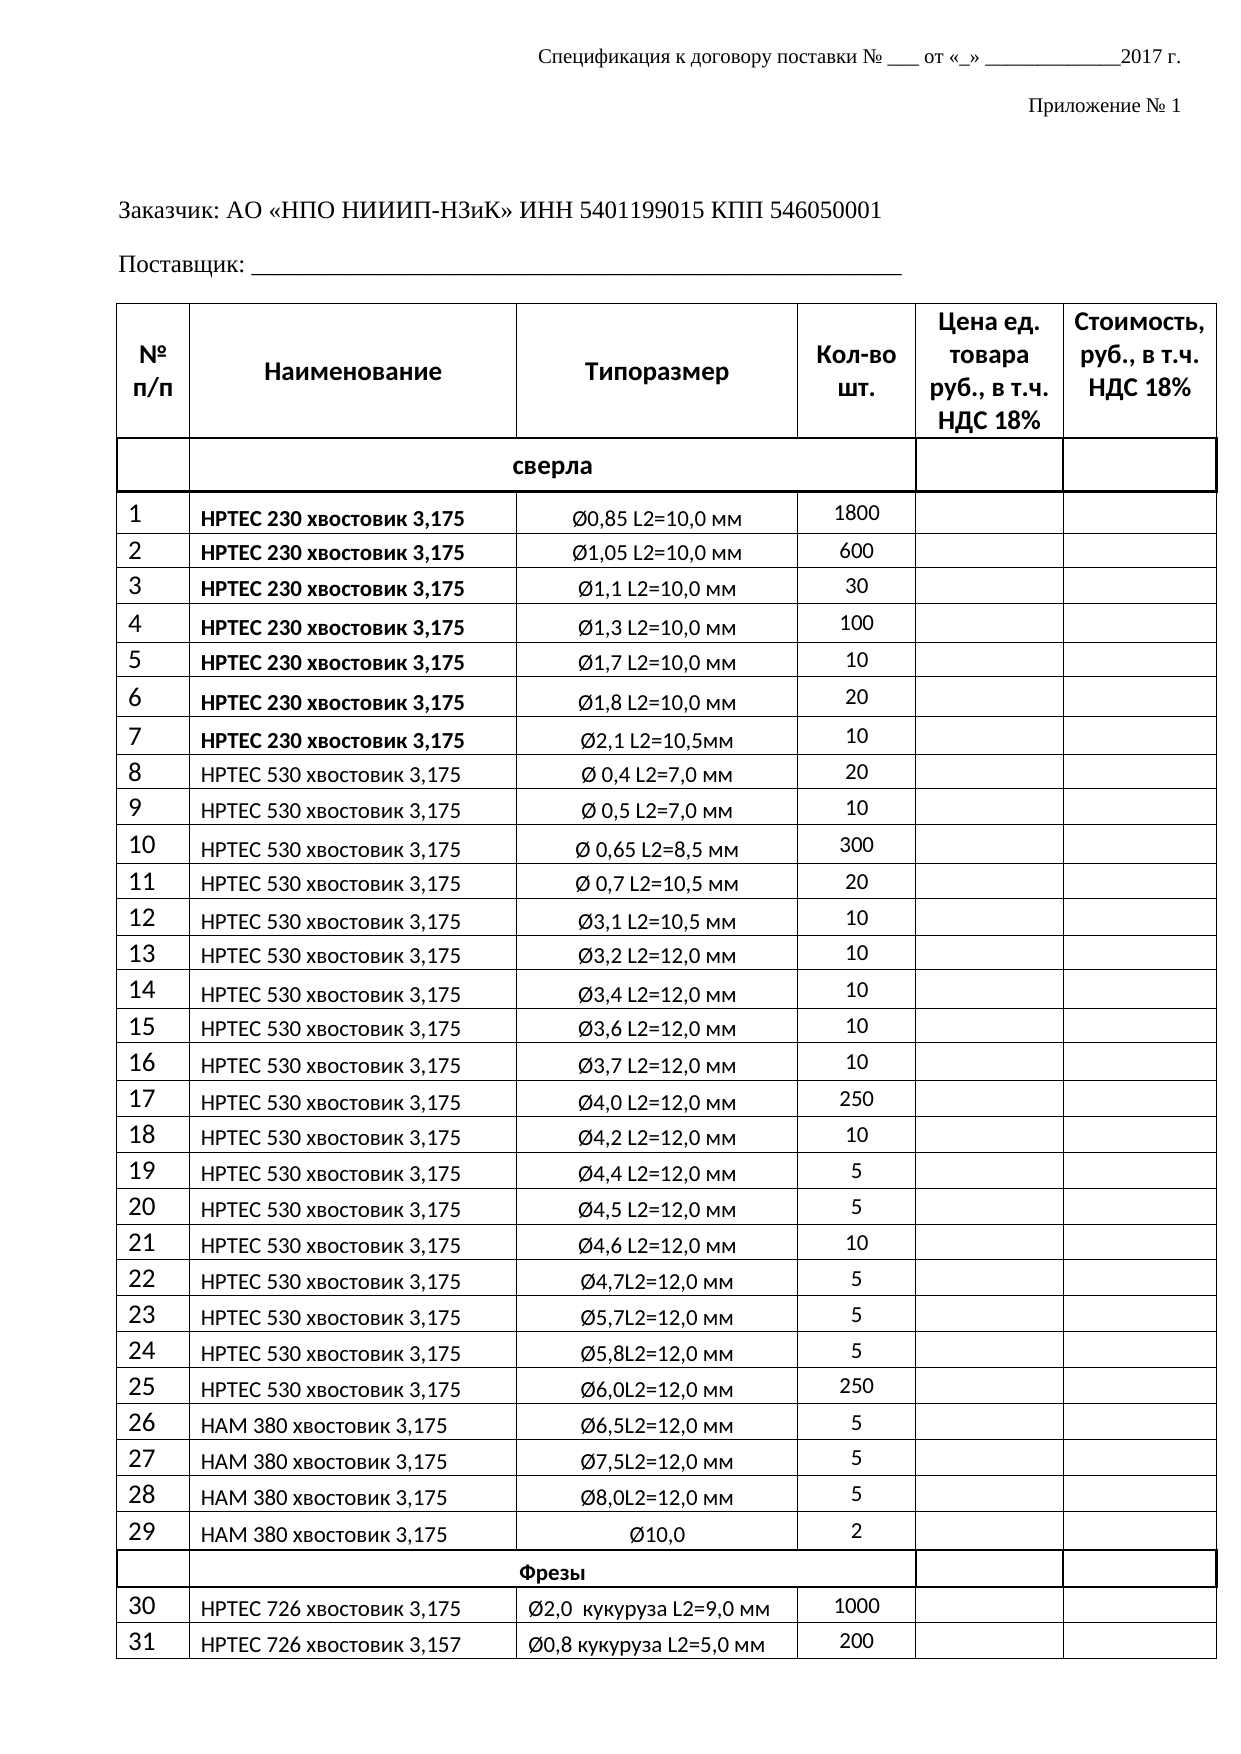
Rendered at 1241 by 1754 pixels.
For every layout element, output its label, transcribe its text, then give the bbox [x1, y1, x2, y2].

table_cell [1064, 1476, 1216, 1511]
table_header № п/п [117, 304, 189, 437]
table_cell HPTEC 530 хвостовик 3,175 [190, 755, 516, 788]
table_cell Ø3,7 L2=12,0 мм [517, 1043, 797, 1080]
table_cell [1064, 1404, 1216, 1439]
table_cell 20 [117, 1189, 189, 1223]
table_cell [1064, 1332, 1216, 1367]
table_cell [1064, 1189, 1216, 1223]
table_cell [916, 1117, 1063, 1152]
table_cell HPTEC 530 хвостовик 3,175 [190, 1153, 516, 1187]
table_header Кол-во шт. [798, 304, 915, 437]
table_cell [916, 1296, 1063, 1331]
table_cell 600 [798, 534, 915, 567]
table_cell 10 [798, 717, 915, 754]
table_cell 250 [798, 1368, 915, 1403]
table_cell Ø5,8L2=12,0 мм [517, 1332, 797, 1367]
table_cell 12 [117, 899, 189, 935]
table_cell [916, 1081, 1063, 1116]
table_cell 10 [798, 899, 915, 935]
table_cell 5 [798, 1296, 915, 1331]
table_cell Ø1,05 L2=10,0 мм [517, 534, 797, 567]
table_cell [916, 1332, 1063, 1367]
table_cell Ø2,1 L2=10,5мм [517, 717, 797, 754]
table_cell 5 [798, 1260, 915, 1295]
table_cell 24 [117, 1332, 189, 1367]
table_cell Ø1,7 L2=10,0 мм [517, 643, 797, 676]
table_cell HPTEC 230 хвостовик 3,175 [190, 534, 516, 567]
table_cell [916, 970, 1063, 1008]
table_cell [1064, 970, 1216, 1008]
text Спецификация к договору поставки № ___ от «_» _____________2017 г. [118, 44, 1181, 68]
table_cell 7 [117, 717, 189, 754]
table_cell Ø4,5 L2=12,0 мм [517, 1189, 797, 1223]
table_cell HPTEC 530 хвостовик 3,175 [190, 1117, 516, 1152]
table_cell 10 [798, 789, 915, 824]
table_cell [1064, 1368, 1216, 1403]
table_cell Ø1,3 L2=10,0 мм [517, 604, 797, 642]
table_cell [1064, 717, 1216, 754]
table_cell [917, 1551, 1062, 1586]
table_cell HPTEC 530 хвостовик 3,175 [190, 789, 516, 824]
table_cell [916, 864, 1063, 897]
table_cell 20 [798, 677, 915, 716]
table_cell 200 [798, 1623, 915, 1658]
table_cell 15 [117, 1009, 189, 1042]
table_cell 30 [798, 568, 915, 602]
table_cell 5 [798, 1440, 915, 1475]
table_cell HPTEC 230 хвостовик 3,175 [190, 717, 516, 754]
table_cell [916, 1189, 1063, 1223]
table_cell 2 [117, 534, 189, 567]
table_cell HPTEC 530 хвостовик 3,175 [190, 970, 516, 1008]
table_cell 5 [798, 1404, 915, 1439]
table_cell [916, 677, 1063, 716]
table_cell HPTEC 530 хвостовик 3,175 [190, 1043, 516, 1080]
table_cell [1064, 1512, 1216, 1548]
table_cell Ø10,0 [517, 1512, 797, 1548]
table_cell [118, 439, 189, 490]
table_cell Ø6,0L2=12,0 мм [517, 1368, 797, 1403]
table_cell Фрезы [190, 1551, 915, 1586]
table_cell НАМ 380 хвостовик 3,175 [190, 1512, 516, 1548]
table_cell Ø8,0L2=12,0 мм [517, 1476, 797, 1511]
table_cell [1064, 604, 1216, 642]
table_cell [916, 1623, 1063, 1658]
table_cell 27 [117, 1440, 189, 1475]
table_cell [916, 1588, 1063, 1622]
table_cell Ø6,5L2=12,0 мм [517, 1404, 797, 1439]
table_header Цена ед. товара руб., в т.ч. НДС 18% [916, 304, 1063, 437]
table_cell 5 [798, 1153, 915, 1187]
table_cell HPTEC 530 хвостовик 3,175 [190, 1260, 516, 1295]
table_cell Ø 0,5 L2=7,0 мм [517, 789, 797, 824]
table_cell 300 [798, 825, 915, 863]
table_cell HPTEC 530 хвостовик 3,175 [190, 1081, 516, 1116]
table_cell НАМ 380 хвостовик 3,175 [190, 1440, 516, 1475]
table_header Типоразмер [517, 304, 797, 437]
table_cell [1064, 1225, 1216, 1259]
table_cell HPTEC 530 хвостовик 3,175 [190, 1296, 516, 1331]
table_cell Ø4,2 L2=12,0 мм [517, 1117, 797, 1152]
table_cell HPTEC 530 хвостовик 3,175 [190, 1368, 516, 1403]
table_cell [1064, 1296, 1216, 1331]
table_cell HPTEC 230 хвостовик 3,175 [190, 604, 516, 642]
table_cell [1064, 1009, 1216, 1042]
table_cell Ø4,6 L2=12,0 мм [517, 1225, 797, 1259]
table_cell 9 [117, 789, 189, 824]
table_cell НАМ 380 хвостовик 3,175 [190, 1404, 516, 1439]
table_cell [916, 1043, 1063, 1080]
table_cell [1064, 1153, 1216, 1187]
table_cell [1064, 568, 1216, 602]
table_cell [916, 1225, 1063, 1259]
table_cell [1064, 677, 1216, 716]
table_cell Ø7,5L2=12,0 мм [517, 1440, 797, 1475]
table_cell [916, 643, 1063, 676]
table_cell [1064, 1081, 1216, 1116]
table_cell Ø3,1 L2=10,5 мм [517, 899, 797, 935]
table_cell [1064, 789, 1216, 824]
table_cell HPTEC 530 хвостовик 3,175 [190, 864, 516, 897]
table_cell 1 [117, 493, 189, 532]
table_cell 8 [117, 755, 189, 788]
table_cell 10 [798, 970, 915, 1008]
table_cell 19 [117, 1153, 189, 1187]
table_cell [916, 1476, 1063, 1511]
table_cell Ø 0,65 L2=8,5 мм [517, 825, 797, 863]
table_cell Ø0,8 кукуруза L2=5,0 мм [517, 1623, 797, 1658]
table_cell 10 [798, 936, 915, 969]
table_cell HPTEC 530 хвостовик 3,175 [190, 936, 516, 969]
table_cell [1064, 899, 1216, 935]
table_cell 18 [117, 1117, 189, 1152]
table_cell 28 [117, 1476, 189, 1511]
table_cell [1064, 1551, 1215, 1586]
table_cell Ø0,85 L2=10,0 мм [517, 493, 797, 532]
table_cell [1064, 534, 1216, 567]
table_cell 10 [798, 643, 915, 676]
table_cell 10 [117, 825, 189, 863]
table_cell HPTEC 530 хвостовик 3,175 [190, 899, 516, 935]
table_cell 29 [117, 1512, 189, 1548]
table_cell HPTEC 230 хвостовик 3,175 [190, 493, 516, 532]
table_cell [1064, 439, 1215, 490]
table_cell [1064, 643, 1216, 676]
table_cell [916, 789, 1063, 824]
table_cell [916, 604, 1063, 642]
table_cell [916, 825, 1063, 863]
table_cell HPTEC 230 хвостовик 3,175 [190, 643, 516, 676]
table_cell [916, 1153, 1063, 1187]
table_cell [1064, 1440, 1216, 1475]
table_cell 22 [117, 1260, 189, 1295]
table_cell Ø4,7L2=12,0 мм [517, 1260, 797, 1295]
table_cell Ø2,0 кукуруза L2=9,0 мм [517, 1588, 797, 1622]
table_cell [1064, 864, 1216, 897]
table_cell 5 [798, 1189, 915, 1223]
table_cell [916, 1260, 1063, 1295]
table_cell Ø4,4 L2=12,0 мм [517, 1153, 797, 1187]
table_cell 10 [798, 1117, 915, 1152]
table_cell 30 [117, 1588, 189, 1622]
table_cell HPTEC 726 хвостовик 3,157 [190, 1623, 516, 1658]
table_cell 13 [117, 936, 189, 969]
table_cell 5 [798, 1476, 915, 1511]
table_cell [1064, 1588, 1216, 1622]
table_cell 25 [117, 1368, 189, 1403]
text Заказчик: АО «НПО НИИИП-НЗиК» ИНН 5401199015 КПП 546050001 [118, 195, 1181, 224]
table_cell 20 [798, 755, 915, 788]
table_cell 250 [798, 1081, 915, 1116]
table_cell [1064, 1260, 1216, 1295]
table_cell 1000 [798, 1588, 915, 1622]
table_cell Ø1,1 L2=10,0 мм [517, 568, 797, 602]
table_cell 14 [117, 970, 189, 1008]
table_cell [916, 534, 1063, 567]
table_cell 26 [117, 1404, 189, 1439]
table_cell [916, 1368, 1063, 1403]
table_cell 23 [117, 1296, 189, 1331]
table_cell 21 [117, 1225, 189, 1259]
table_cell 11 [117, 864, 189, 897]
table_cell 2 [798, 1512, 915, 1548]
table_cell HPTEC 530 хвостовик 3,175 [190, 1009, 516, 1042]
text Поставщик: ____________________________________________________ [118, 249, 1181, 278]
table_cell HPTEC 530 хвостовик 3,175 [190, 1225, 516, 1259]
table_cell [916, 936, 1063, 969]
table_cell [916, 717, 1063, 754]
table_cell [916, 1404, 1063, 1439]
table_cell [1064, 936, 1216, 969]
table_cell 10 [798, 1225, 915, 1259]
table_cell [916, 568, 1063, 602]
table_cell [1064, 493, 1216, 532]
table_cell 10 [798, 1009, 915, 1042]
table_cell 10 [798, 1043, 915, 1080]
table_cell HPTEC 530 хвостовик 3,175 [190, 1189, 516, 1223]
table_cell 5 [117, 643, 189, 676]
table_cell [916, 1440, 1063, 1475]
table_cell 20 [798, 864, 915, 897]
text Приложение № 1 [118, 93, 1181, 117]
table_cell 5 [798, 1332, 915, 1367]
table_cell Ø3,4 L2=12,0 мм [517, 970, 797, 1008]
table_cell [916, 899, 1063, 935]
table_cell 3 [117, 568, 189, 602]
table_cell [1064, 825, 1216, 863]
table_cell сверла [190, 439, 915, 490]
table_cell Ø 0,4 L2=7,0 мм [517, 755, 797, 788]
table_cell 17 [117, 1081, 189, 1116]
table_cell 100 [798, 604, 915, 642]
table_cell Ø3,6 L2=12,0 мм [517, 1009, 797, 1042]
table_cell Ø5,7L2=12,0 мм [517, 1296, 797, 1331]
table_cell 1800 [798, 493, 915, 532]
table_cell [916, 755, 1063, 788]
table_cell [916, 1009, 1063, 1042]
table_cell HPTEC 230 хвостовик 3,175 [190, 568, 516, 602]
table_cell [1064, 755, 1216, 788]
table_cell [916, 493, 1063, 532]
table_cell HPTEC 726 хвостовик 3,175 [190, 1588, 516, 1622]
table_cell HPTEC 530 хвостовик 3,175 [190, 825, 516, 863]
table_cell Ø3,2 L2=12,0 мм [517, 936, 797, 969]
table_cell [916, 1512, 1063, 1548]
table_header Наименование [190, 304, 516, 437]
table_cell Ø1,8 L2=10,0 мм [517, 677, 797, 716]
table_header Стоимость, руб., в т.ч. НДС 18% [1064, 304, 1216, 437]
table_cell 6 [117, 677, 189, 716]
table_cell [1064, 1623, 1216, 1658]
table_cell [1064, 1117, 1216, 1152]
table_cell HPTEC 230 хвостовик 3,175 [190, 677, 516, 716]
table_cell [1064, 1043, 1216, 1080]
table_cell Ø4,0 L2=12,0 мм [517, 1081, 797, 1116]
table_cell Ø 0,7 L2=10,5 мм [517, 864, 797, 897]
table_cell 16 [117, 1043, 189, 1080]
table_cell НАМ 380 хвостовик 3,175 [190, 1476, 516, 1511]
table_cell 31 [117, 1623, 189, 1658]
table_cell [118, 1551, 189, 1586]
table_cell 4 [117, 604, 189, 642]
table_cell HPTEC 530 хвостовик 3,175 [190, 1332, 516, 1367]
table_cell [917, 439, 1062, 490]
